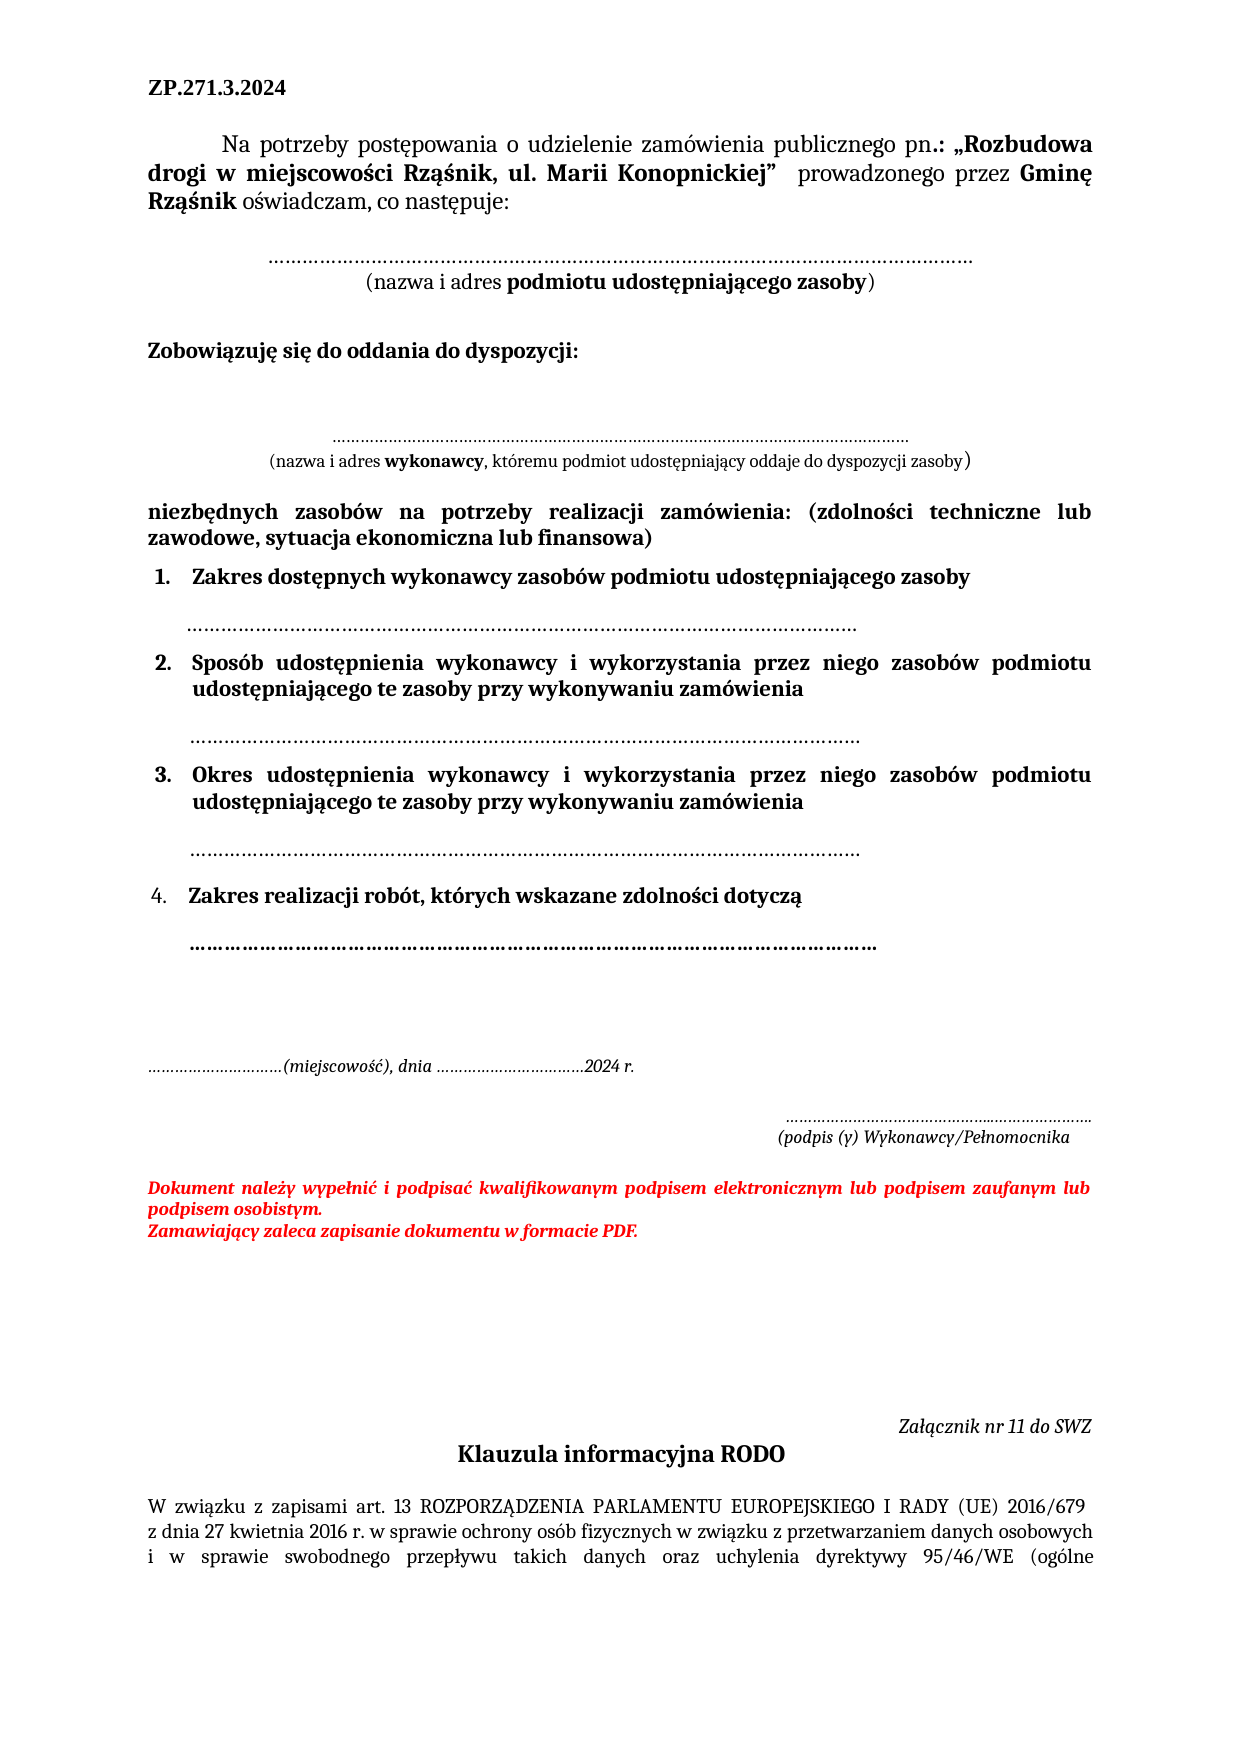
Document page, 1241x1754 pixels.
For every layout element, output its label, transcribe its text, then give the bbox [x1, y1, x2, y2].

text …………………………(miejscowość), dnia ……………………………2024 r. [148, 1055, 1093, 1077]
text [148, 1495, 1095, 1569]
text Klauzula informacyjna RODO [148, 1440, 1095, 1468]
text Zobowiązuję się do oddania do dyspozycji: [148, 338, 1093, 364]
text Na potrzeby postępowania o udzielenie zamówienia publicznego pn.: „Rozbudowa drogi w miejscowości Rząśnik, ul. Marii Konopnickiej” prowadzonego przez Gminę Rząśnik oświadczam, co następuje: [148, 130, 1093, 216]
text …………………………………………………………………………………………………………… [148, 426, 1093, 447]
list Okres udostępnienia wykonawcy i wykorzystania przez niego zasobów podmiotu udostępniającego te zasoby przy wykonywaniu zamówienia [155, 762, 1093, 815]
list Zakres dostępnych wykonawcy zasobów podmiotu udostępniającego zasoby [155, 564, 1093, 590]
text Załącznik nr 11 do SWZ [177, 1414, 1093, 1438]
text (nazwa i adres podmiotu udostępniającego zasoby) [148, 269, 1093, 295]
text ……………………………………………………………………………………………………… [188, 930, 1093, 956]
text …………………………………………………………………………………………………………… [148, 242, 1093, 269]
text Dokument należy wypełnić i podpisać kwalifikowanym podpisem elektronicznym lub podpisem zaufanym lub podpisem osobistym. [148, 1177, 1093, 1220]
text niezbędnych zasobów na potrzeby realizacji zamówienia: (zdolności techniczne lub zawodowe, sytuacja ekonomiczna lub finansowa) [148, 498, 1093, 551]
text ……………………………………………………………………………………………………… [188, 836, 1093, 862]
text (podpis (y) Wykonawcy/Pełnomocnika [148, 1127, 1093, 1148]
text (nazwa i adres wykonawcy, któremu podmiot udostępniający oddaje do dyspozycji zasoby) [148, 447, 1093, 473]
list Zakres realizacji robót, których wskazane zdolności dotyczą [151, 883, 1093, 909]
text ……………………………………………………………………………………………………… [185, 611, 1093, 637]
text ………………………………………..…………………. [148, 1105, 1093, 1127]
text ……………………………………………………………………………………………………… [188, 723, 1093, 749]
text Zamawiający zaleca zapisanie dokumentu w formacie PDF. [148, 1220, 1093, 1242]
list Sposób udostępnienia wykonawcy i wykorzystania przez niego zasobów podmiotu udostępniającego te zasoby przy wykonywaniu zamówienia [155, 650, 1093, 702]
